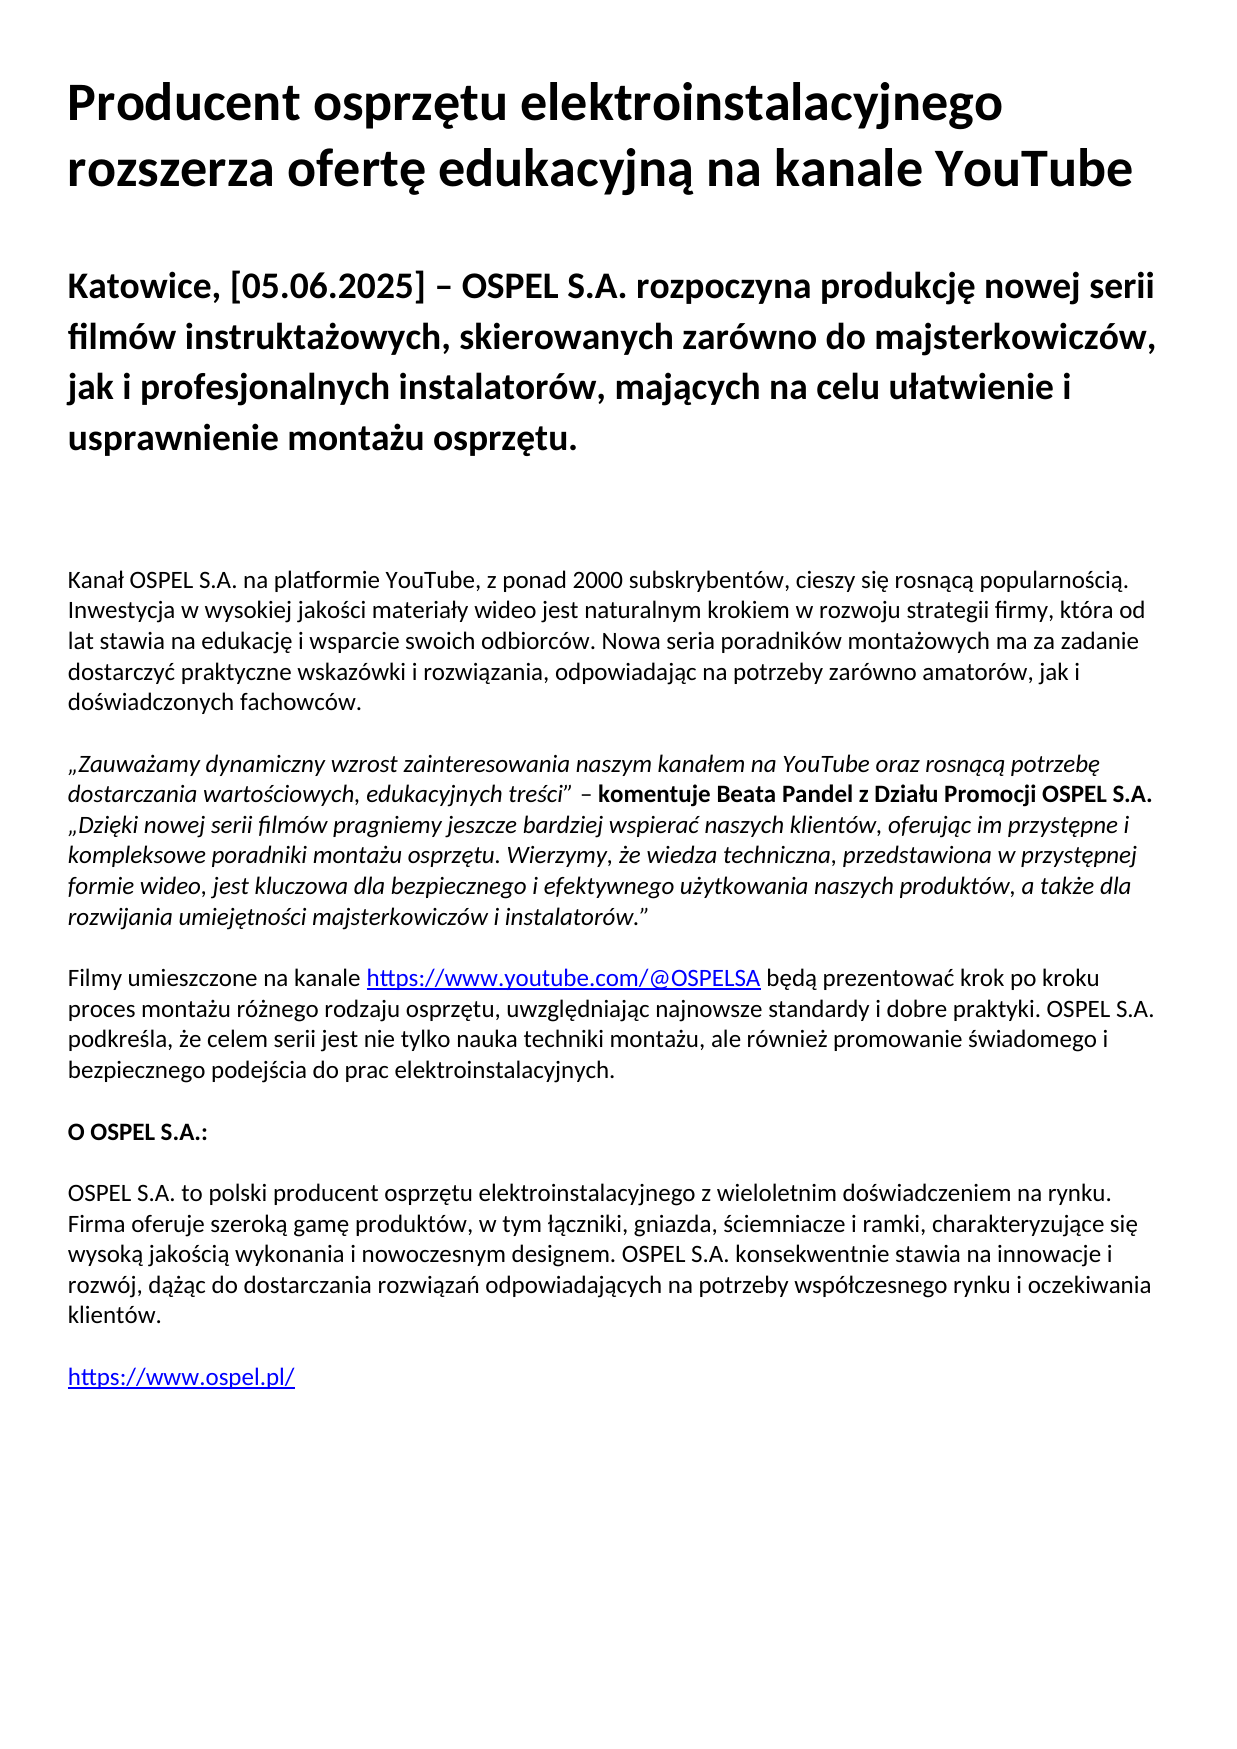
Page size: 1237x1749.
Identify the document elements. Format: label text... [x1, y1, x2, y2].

text https://www.ospel.pl/ [68, 1361, 1169, 1392]
text Kanał OSPEL S.A. na platformie YouTube, z ponad 2000 subskrybentów, cieszy się rosnącą popularnością. Inwestycja w wysokiej jakości materiały wideo jest naturalnym krokiem w rozwoju strategii firmy, która od lat stawia na edukację i wsparcie swoich odbiorców. Nowa seria poradników montażowych ma za zadanie dostarczyć praktyczne wskazówki i rozwiązania, odpowiadając na potrzeby zarówno amatorów, jak i doświadczonych fachowców. [68, 564, 1169, 717]
text Filmy umieszczone na kanale https://www.youtube.com/@OSPELSA będą prezentować krok po kroku proces montażu różnego rodzaju osprzętu, uwzględniając najnowsze standardy i dobre praktyki. OSPEL S.A. podkreśla, że celem serii jest nie tylko nauka techniki montażu, ale również promowanie świadomego i bezpiecznego podejścia do prac elektroinstalacyjnych. [68, 962, 1169, 1084]
text Producent osprzętu elektroinstalacyjnego rozszerza ofertę edukacyjną na kanale YouTube [68, 68, 1169, 200]
text O OSPEL S.A.: [68, 1116, 1169, 1146]
text OSPEL S.A. to polski producent osprzętu elektroinstalacyjnego z wieloletnim doświadczeniem na rynku. Firma oferuje szeroką gamę produktów, w tym łączniki, gniazda, ściemniacze i ramki, charakteryzujące się wysoką jakością wykonania i nowoczesnym designem. OSPEL S.A. konsekwentnie stawia na innowacje i rozwój, dążąc do dostarczania rozwiązań odpowiadających na potrzeby współczesnego rynku i oczekiwania klientów. [68, 1177, 1169, 1330]
text „Zauważamy dynamiczny wzrost zainteresowania naszym kanałem na YouTube oraz rosnącą potrzebę dostarczania wartościowych, edukacyjnych treści” – komentuje Beata Pandel z Działu Promocji OSPEL S.A. „Dzięki nowej serii filmów pragniemy jeszcze bardziej wspierać naszych klientów, oferując im przystępne i kompleksowe poradniki montażu osprzętu. Wierzymy, że wiedza techniczna, przedstawiona w przystępnej formie wideo, jest kluczowa dla bezpiecznego i efektywnego użytkowania naszych produktów, a także dla rozwijania umiejętności majsterkowiczów i instalatorów.” [68, 748, 1169, 931]
text Katowice, [05.06.2025] – OSPEL S.A. rozpoczyna produkcję nowej serii filmów instruktażowych, skierowanych zarówno do majsterkowiczów, jak i profesjonalnych instalatorów, mających na celu ułatwienie i usprawnienie montażu osprzętu. [68, 262, 1169, 459]
